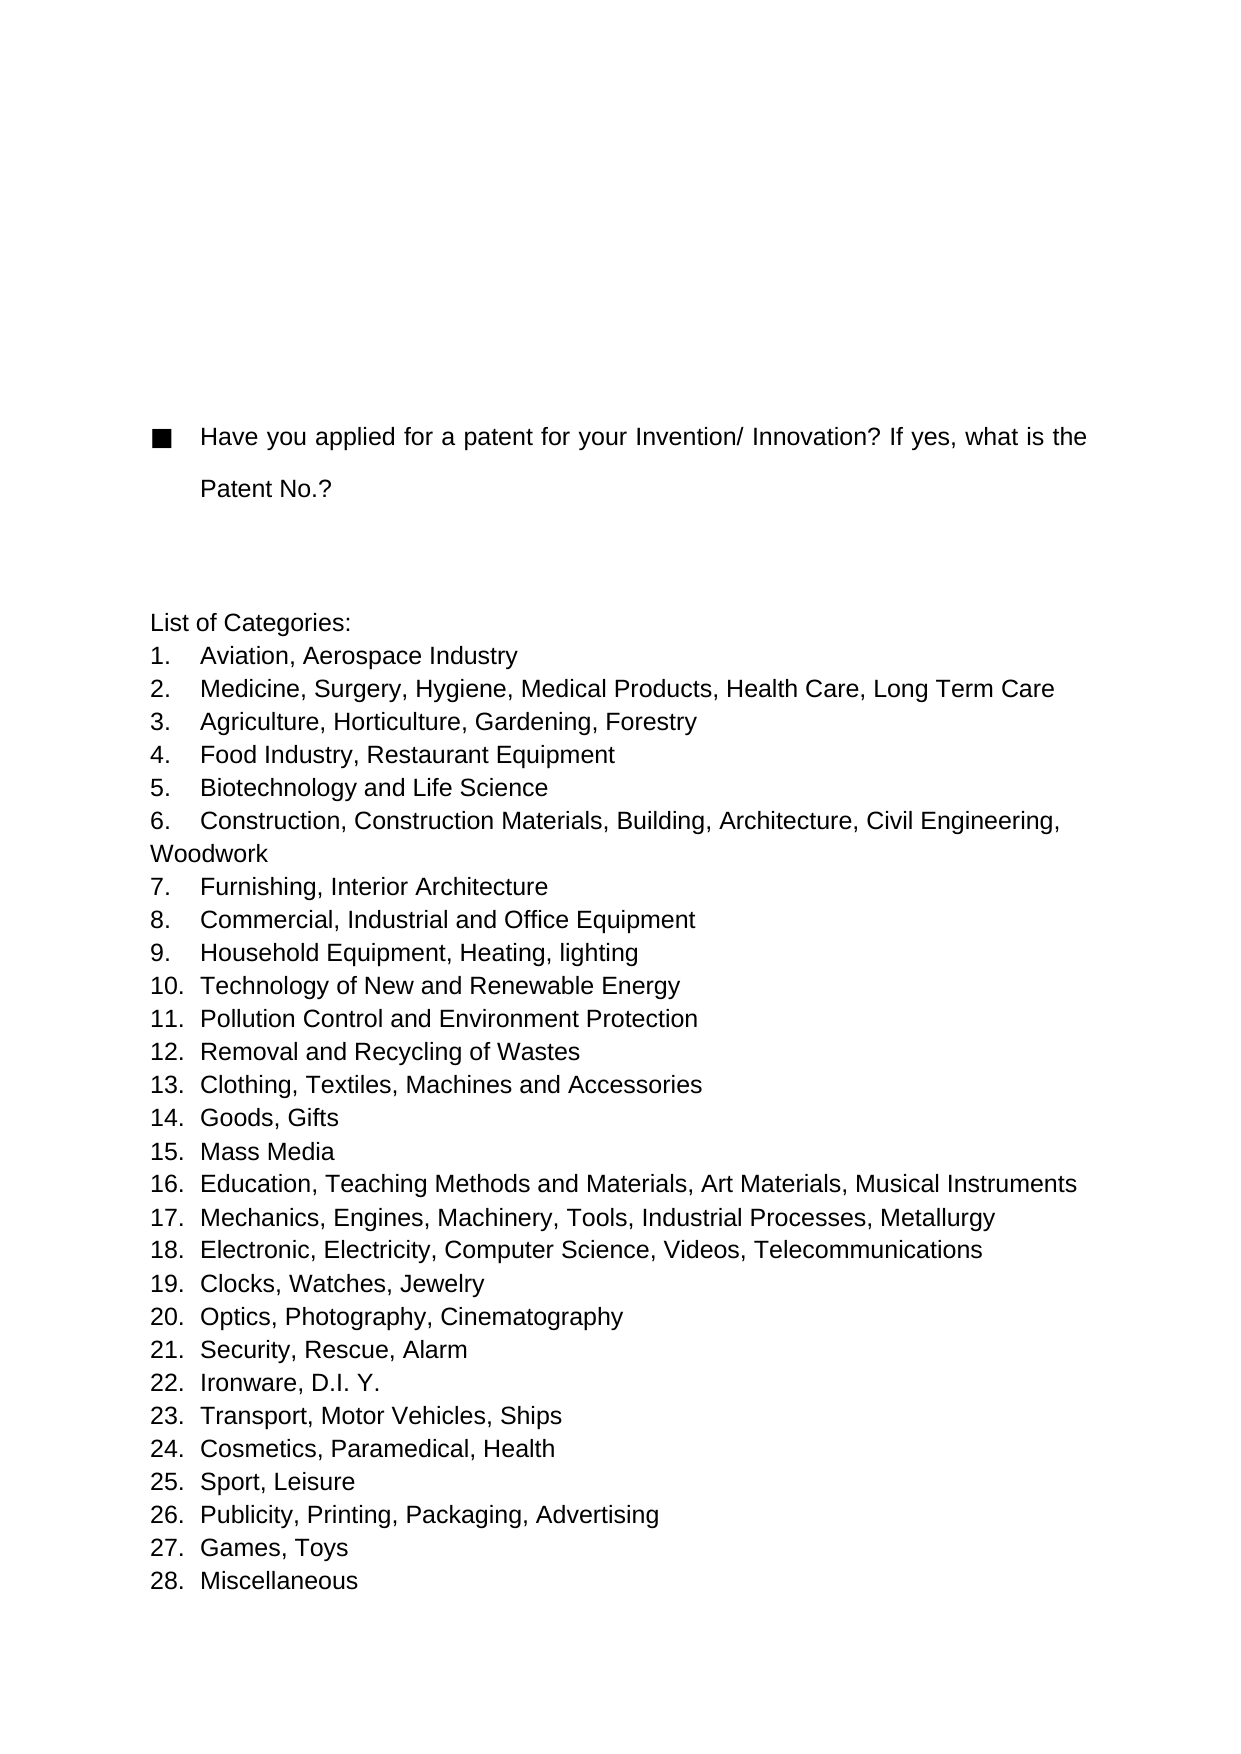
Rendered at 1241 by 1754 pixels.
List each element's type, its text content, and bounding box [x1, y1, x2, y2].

text 13. Clothing, Textiles, Machines and Accessories [150, 1070, 1090, 1099]
text 2. Medicine, Surgery, Hygiene, Medical Products, Health Care, Long Term Care [150, 674, 1090, 703]
text 28. Miscellaneous [150, 1566, 1090, 1594]
text 8. Commercial, Industrial and Office Equipment [150, 905, 1090, 934]
text 1. Aviation, Aerospace Industry [150, 641, 1090, 670]
text 26. Publicity, Printing, Packaging, Advertising [150, 1500, 1090, 1528]
text 19. Clocks, Watches, Jewelry [150, 1268, 1090, 1297]
text 15. Mass Media [150, 1136, 1090, 1165]
text List of Categories: [150, 608, 1090, 637]
text 12. Removal and Recycling of Wastes [150, 1037, 1090, 1066]
text 22. Ironware, D.I. Y. [150, 1368, 1090, 1396]
text 6. Construction, Construction Materials, Building, Architecture, Civil Engineering, Woodwork [150, 806, 1090, 868]
text 17. Mechanics, Engines, Machinery, Tools, Industrial Processes, Metallurgy [150, 1202, 1090, 1231]
text 21. Security, Rescue, Alarm [150, 1334, 1090, 1363]
text 23. Transport, Motor Vehicles, Ships [150, 1401, 1090, 1429]
text 16. Education, Teaching Methods and Materials, Art Materials, Musical Instruments [150, 1169, 1090, 1198]
text 18. Electronic, Electricity, Computer Science, Videos, Telecommunications [150, 1236, 1090, 1264]
text 7. Furnishing, Interior Architecture [150, 872, 1090, 901]
text 5. Biotechnology and Life Science [150, 773, 1090, 802]
text 20. Optics, Photography, Cinematography [150, 1302, 1090, 1330]
text 24. Cosmetics, Paramedical, Health [150, 1434, 1090, 1462]
text 4. Food Industry, Restaurant Equipment [150, 740, 1090, 769]
text 14. Goods, Gifts [150, 1103, 1090, 1132]
list Have you applied for a patent for your Invention/ Innovation? If yes, what is the Patent No.? [150, 409, 1090, 503]
text 25. Sport, Leisure [150, 1467, 1090, 1495]
text 11. Pollution Control and Environment Protection [150, 1004, 1090, 1033]
text 3. Agriculture, Horticulture, Gardening, Forestry [150, 707, 1090, 736]
text 27. Games, Toys [150, 1533, 1090, 1561]
text 10. Technology of New and Renewable Energy [150, 971, 1090, 1000]
text 9. Household Equipment, Heating, lighting [150, 938, 1090, 967]
